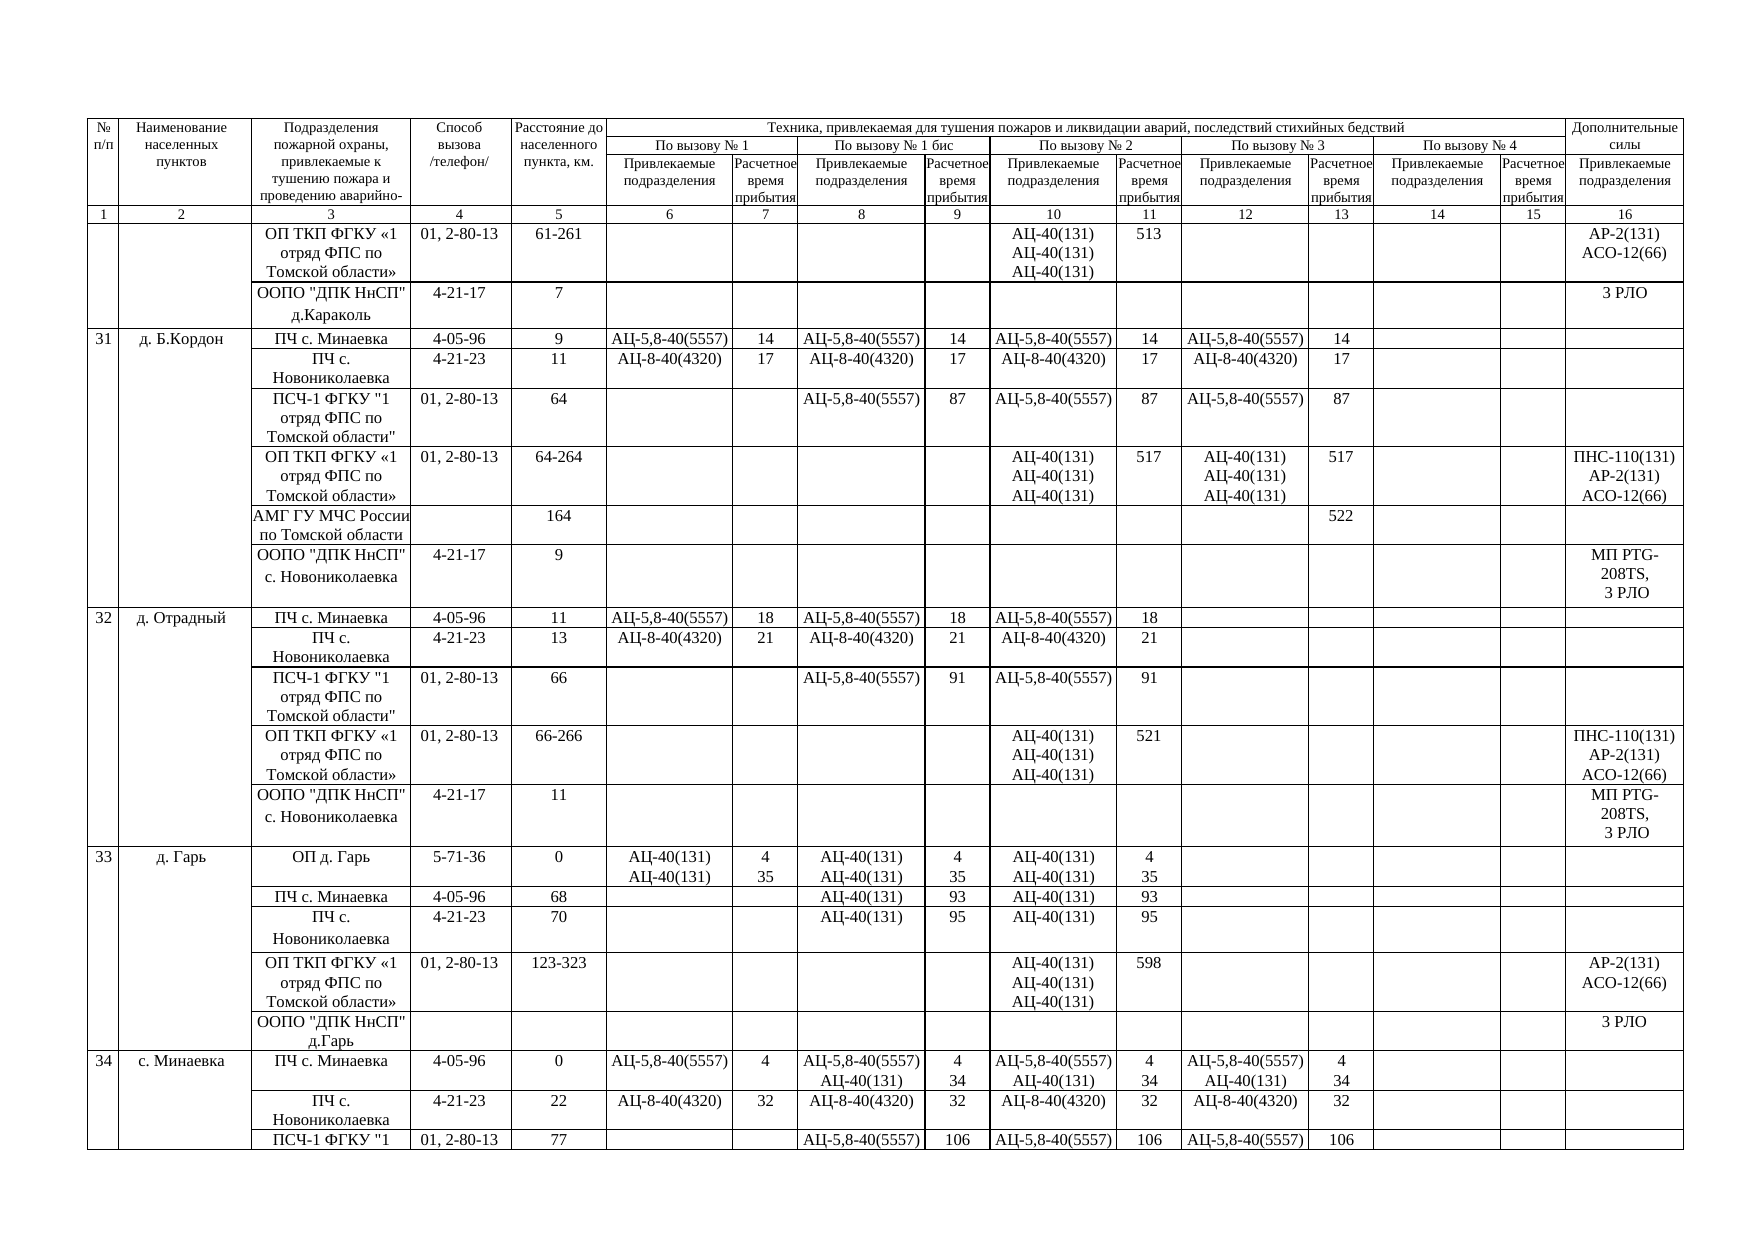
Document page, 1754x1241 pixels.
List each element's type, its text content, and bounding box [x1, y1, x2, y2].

table_cell [1182, 847, 1308, 886]
table_cell [991, 785, 1116, 846]
table_cell 4-05-96 [411, 1051, 511, 1089]
table_cell [1309, 887, 1373, 906]
table_cell Привлекаемые подразделения [607, 155, 732, 205]
table_cell 12 [1182, 206, 1308, 223]
table_cell АЦ-5,8-40(5557) [991, 1130, 1116, 1149]
table_cell [1117, 785, 1181, 846]
table_cell АЦ-5,8-40(5557) [991, 389, 1116, 446]
table_cell [926, 726, 989, 783]
table_cell [1374, 545, 1500, 607]
table_cell Привлекаемые подразделения [991, 155, 1116, 205]
table_cell 4-21-23 [411, 907, 511, 952]
table_cell [733, 1130, 797, 1149]
table_cell [607, 1012, 732, 1050]
table_cell [1374, 224, 1500, 281]
table_cell д. Б.Кордон [119, 329, 251, 607]
table_cell АЦ-8-40(4320) [991, 1091, 1116, 1129]
table_cell 7 [733, 206, 797, 223]
table_header № п/п [88, 119, 118, 205]
table_cell [607, 953, 732, 1011]
table_cell АМГ ГУ МЧС России по Томской области [252, 506, 410, 544]
table_cell 4 35 [733, 847, 797, 886]
table_cell [1182, 907, 1308, 952]
table_cell [1501, 726, 1565, 783]
table_header Техника, привлекаемая для тушения пожаров и ликвидации аварий, последствий стихийных бедствий [607, 119, 1565, 136]
table_cell [1566, 389, 1683, 446]
table_cell [798, 224, 924, 281]
table_cell 22 [512, 1091, 606, 1129]
table_cell [607, 907, 732, 952]
table_cell [733, 726, 797, 783]
table_cell ООПО "ДПК НнСП" с. Новониколаевка [252, 545, 410, 607]
table_cell ОП ТКП ФГКУ «1 отряд ФПС по Томской области» [252, 726, 410, 783]
table_cell АЦ-5,8-40(5557) [991, 668, 1116, 725]
table_cell ОП ТКП ФГКУ «1 отряд ФПС по Томской области» [252, 953, 410, 1011]
table_cell [1501, 847, 1565, 886]
table_cell АЦ-40(131) АЦ-40(131) АЦ-40(131) [991, 447, 1116, 504]
table_cell 598 [1117, 953, 1181, 1011]
table_cell АР-2(131) АСО-12(66) [1566, 953, 1683, 1011]
table_cell 16 [1566, 206, 1683, 223]
table_cell 14 [1309, 329, 1373, 348]
table_cell 4-05-96 [411, 608, 511, 627]
table_cell Расчетное время прибытия [1501, 155, 1565, 205]
table_cell [798, 447, 924, 504]
table_cell ОП ТКП ФГКУ «1 отряд ФПС по Томской области» [252, 224, 410, 281]
table_header Расстояние до населенного пункта, км. [512, 119, 606, 205]
table_cell 123-323 [512, 953, 606, 1011]
table_cell [1501, 545, 1565, 607]
table_cell 31 [88, 329, 118, 607]
table_cell 4-21-17 [411, 545, 511, 607]
table_cell АЦ-8-40(4320) [607, 1091, 732, 1129]
table_cell АЦ-40(131) АЦ-40(131) АЦ-40(131) [1182, 447, 1308, 504]
table_cell 33 [88, 847, 118, 1050]
table_cell 0 [512, 847, 606, 886]
table_cell 8 [798, 206, 924, 223]
table_cell ООПО "ДПК НнСП" д.Караколь [252, 283, 410, 328]
table_cell 164 [512, 506, 606, 544]
table_cell 4 [411, 206, 511, 223]
table_cell [798, 545, 924, 607]
table_cell 10 [991, 206, 1116, 223]
table_cell [1501, 1130, 1565, 1149]
table_cell [733, 953, 797, 1011]
table_cell [1309, 953, 1373, 1011]
table_cell ООПО "ДПК НнСП" с. Новониколаевка [252, 785, 410, 846]
table_cell [1566, 329, 1683, 348]
table_cell 01, 2-80-13 [411, 726, 511, 783]
table_cell 01, 2-80-13 [411, 668, 511, 725]
table_cell По вызову № 4 [1374, 137, 1565, 154]
table_cell [1566, 1130, 1683, 1149]
table_cell Расчетное время прибытия [1309, 155, 1373, 205]
table_cell 01, 2-80-13 [411, 447, 511, 504]
table_cell [1374, 1051, 1500, 1089]
table_cell [1501, 389, 1565, 446]
table_cell 87 [1117, 389, 1181, 446]
table_cell 32 [1309, 1091, 1373, 1129]
table_cell [1182, 887, 1308, 906]
table_cell 517 [1117, 447, 1181, 504]
table_cell [1182, 726, 1308, 783]
table_cell АЦ-8-40(4320) [798, 1091, 924, 1129]
table_cell [1374, 785, 1500, 846]
table_cell АЦ-40(131) АЦ-40(131) [798, 847, 924, 886]
table_cell ПЧ с. Минаевка [252, 887, 410, 906]
table_cell [1374, 608, 1500, 627]
table_cell АЦ-5,8-40(5557) [607, 1051, 732, 1089]
table_cell 14 [926, 329, 989, 348]
table_cell 4 [733, 1051, 797, 1089]
table_cell 66 [512, 668, 606, 725]
table_cell [1501, 628, 1565, 666]
table_cell АЦ-40(131) [798, 907, 924, 952]
table_cell [607, 506, 732, 544]
table_cell 21 [1117, 628, 1181, 666]
table_cell [926, 283, 989, 328]
table_cell 32 [1117, 1091, 1181, 1129]
table_cell ОП д. Гарь [252, 847, 410, 886]
table_cell 5 [512, 206, 606, 223]
table_cell По вызову № 2 [991, 137, 1181, 154]
table_cell 521 [1117, 726, 1181, 783]
table_cell 64-264 [512, 447, 606, 504]
table_cell 2 [119, 206, 251, 223]
table_cell 7 [512, 283, 606, 328]
table_cell АЦ-5,8-40(5557) [991, 608, 1116, 627]
table_cell [733, 1012, 797, 1050]
table_cell [1182, 545, 1308, 607]
table_header Дополнительные силы [1566, 119, 1683, 154]
table_cell 21 [926, 628, 989, 666]
table_cell [733, 283, 797, 328]
table_header Наименование населенных пунктов [119, 119, 251, 205]
table_cell 18 [733, 608, 797, 627]
table_cell [733, 545, 797, 607]
table_cell 66-266 [512, 726, 606, 783]
table_cell [991, 283, 1116, 328]
table_cell 9 [512, 329, 606, 348]
table_cell 14 [1117, 329, 1181, 348]
table_header Способ вызова /телефон/ [411, 119, 511, 205]
table_cell 87 [1309, 389, 1373, 446]
table_cell АЦ-5,8-40(5557) [1182, 1130, 1308, 1149]
table_cell Расчетное время прибытия [1117, 155, 1181, 205]
table_cell [991, 1012, 1116, 1050]
table_cell АЦ-5,8-40(5557) [1182, 329, 1308, 348]
table_cell АЦ-40(131) [991, 887, 1116, 906]
table_cell д. Гарь [119, 847, 251, 1050]
table_cell 11 [512, 349, 606, 387]
table_cell [1501, 1091, 1565, 1129]
table_cell [1501, 283, 1565, 328]
table_cell 77 [512, 1130, 606, 1149]
table_cell 13 [1309, 206, 1373, 223]
table_cell ПЧ с. Новониколаевка [252, 1091, 410, 1129]
table_cell [1374, 907, 1500, 952]
table_cell [1501, 785, 1565, 846]
table_cell [1374, 1012, 1500, 1050]
table_cell 91 [926, 668, 989, 725]
table_cell 17 [1117, 349, 1181, 387]
table_cell ПСЧ-1 ФГКУ "1 отряд ФПС по Томской области" [252, 668, 410, 725]
table_cell [1501, 907, 1565, 952]
table_cell [1501, 887, 1565, 906]
table_cell 6 [607, 206, 732, 223]
table_cell 93 [1117, 887, 1181, 906]
table_cell [1309, 224, 1373, 281]
table_cell 522 [1309, 506, 1373, 544]
table_cell [926, 545, 989, 607]
table_cell [926, 447, 989, 504]
table_cell 18 [1117, 608, 1181, 627]
table_cell Привлекаемые подразделения [1566, 155, 1683, 205]
table_cell 21 [733, 628, 797, 666]
table_cell [1182, 785, 1308, 846]
table_cell АЦ-5,8-40(5557) [607, 329, 732, 348]
table_cell [1501, 224, 1565, 281]
table_cell МП PTG-208TS, 3 РЛО [1566, 545, 1683, 607]
table_cell [1309, 726, 1373, 783]
table_cell [1374, 1130, 1500, 1149]
table_cell 70 [512, 907, 606, 952]
table_cell [733, 506, 797, 544]
table_cell [733, 447, 797, 504]
table_cell 106 [1117, 1130, 1181, 1149]
table_cell [1566, 1051, 1683, 1089]
table_cell АЦ-40(131) АЦ-40(131) [607, 847, 732, 886]
table_cell 513 [1117, 224, 1181, 281]
table_cell [1374, 349, 1500, 387]
table_cell [1566, 907, 1683, 952]
table_cell 4 35 [1117, 847, 1181, 886]
table_cell 17 [733, 349, 797, 387]
table_cell 106 [926, 1130, 989, 1149]
table_cell [798, 953, 924, 1011]
table_cell [733, 887, 797, 906]
table_cell 517 [1309, 447, 1373, 504]
table_cell Привлекаемые подразделения [1374, 155, 1500, 205]
table_cell ПСЧ-1 ФГКУ "1 отряд ФПС по Томской области" [252, 389, 410, 446]
table_cell [1117, 545, 1181, 607]
table_cell АЦ-5,8-40(5557) [798, 329, 924, 348]
table_cell 4-21-23 [411, 349, 511, 387]
table_cell [1566, 668, 1683, 725]
table_cell [991, 506, 1116, 544]
table_cell 14 [733, 329, 797, 348]
table_cell 93 [926, 887, 989, 906]
table_cell [1309, 608, 1373, 627]
table_cell 9 [512, 545, 606, 607]
table_cell АЦ-8-40(4320) [991, 628, 1116, 666]
table_cell Расчетное время прибытия [926, 155, 989, 205]
table_cell [607, 668, 732, 725]
table_cell АЦ-8-40(4320) [991, 349, 1116, 387]
table_cell 01, 2-80-13 [411, 389, 511, 446]
table_cell [1182, 628, 1308, 666]
table_cell АЦ-40(131) АЦ-40(131) АЦ-40(131) [991, 726, 1116, 783]
table_cell АЦ-8-40(4320) [798, 628, 924, 666]
table_cell ПНС-110(131) АР-2(131) АСО-12(66) [1566, 726, 1683, 783]
table_cell 5-71-36 [411, 847, 511, 886]
table_cell [733, 785, 797, 846]
table_cell [1309, 1012, 1373, 1050]
table_cell 91 [1117, 668, 1181, 725]
table_cell [411, 506, 511, 544]
table_cell Расчетное время прибытия [733, 155, 797, 205]
table_cell 1 [88, 206, 118, 223]
table_cell 11 [1117, 206, 1181, 223]
table_cell [512, 1012, 606, 1050]
table_cell д. Отрадный [119, 608, 251, 846]
table_cell АЦ-5,8-40(5557) [798, 608, 924, 627]
table_cell [1501, 953, 1565, 1011]
table_cell [607, 224, 732, 281]
table_cell ПЧ с. Новониколаевка [252, 907, 410, 952]
table_cell 4-21-17 [411, 283, 511, 328]
table_cell [1117, 283, 1181, 328]
table_cell АЦ-8-40(4320) [1182, 349, 1308, 387]
table_cell [1374, 726, 1500, 783]
table_cell АЦ-8-40(4320) [607, 628, 732, 666]
table_cell [1374, 1091, 1500, 1129]
table_cell [607, 389, 732, 446]
table_cell 01, 2-80-13 [411, 1130, 511, 1149]
table_cell [1182, 506, 1308, 544]
table_cell 01, 2-80-13 [411, 953, 511, 1011]
table_cell АЦ-8-40(4320) [607, 349, 732, 387]
table_cell АЦ-5,8-40(5557) [607, 608, 732, 627]
table_cell АЦ-5,8-40(5557) [798, 1130, 924, 1149]
table_cell ПЧ с. Новониколаевка [252, 349, 410, 387]
table_cell Привлекаемые подразделения [1182, 155, 1308, 205]
table_cell [1309, 785, 1373, 846]
table_cell [798, 726, 924, 783]
table_cell 4 34 [1309, 1051, 1373, 1089]
table_cell 17 [1309, 349, 1373, 387]
table_cell [1374, 283, 1500, 328]
table_cell [926, 785, 989, 846]
table_cell [607, 545, 732, 607]
table_cell [733, 668, 797, 725]
table_cell [926, 224, 989, 281]
table_cell [607, 447, 732, 504]
table_cell [1566, 628, 1683, 666]
table_cell Привлекаемые подразделения [798, 155, 924, 205]
table_cell [926, 1012, 989, 1050]
table_cell ОП ТКП ФГКУ «1 отряд ФПС по Томской области» [252, 447, 410, 504]
table_cell 87 [926, 389, 989, 446]
table_cell 11 [512, 785, 606, 846]
table_cell 68 [512, 887, 606, 906]
table_cell [1374, 447, 1500, 504]
table_cell 95 [1117, 907, 1181, 952]
table_cell АЦ-5,8-40(5557) АЦ-40(131) [1182, 1051, 1308, 1089]
table_cell По вызову № 1 [607, 137, 797, 154]
table_cell АЦ-5,8-40(5557) [991, 329, 1116, 348]
table_cell АР-2(131) АСО-12(66) [1566, 224, 1683, 281]
table_cell [1374, 887, 1500, 906]
table_cell АЦ-5,8-40(5557) АЦ-40(131) [798, 1051, 924, 1089]
table_cell 3 [252, 206, 410, 223]
table_cell 3 РЛО [1566, 1012, 1683, 1050]
table_cell 9 [926, 206, 989, 223]
table_cell [1309, 283, 1373, 328]
table_cell [1182, 283, 1308, 328]
table_cell [1566, 1091, 1683, 1129]
table_cell 4 35 [926, 847, 989, 886]
table_cell АЦ-5,8-40(5557) [798, 389, 924, 446]
table_cell [926, 953, 989, 1011]
table_cell АЦ-40(131) АЦ-40(131) АЦ-40(131) [991, 224, 1116, 281]
table_cell 34 [88, 1051, 118, 1149]
table_cell [607, 726, 732, 783]
table_cell ООПО "ДПК НнСП" д.Гарь [252, 1012, 410, 1050]
table_cell 4-21-17 [411, 785, 511, 846]
table_cell ПЧ с. Минаевка [252, 329, 410, 348]
table_cell [607, 283, 732, 328]
table_cell [1374, 847, 1500, 886]
table_cell 4 34 [1117, 1051, 1181, 1089]
table_cell [607, 785, 732, 846]
table_cell 14 [1374, 206, 1500, 223]
table_cell 32 [88, 608, 118, 846]
table_cell [1374, 628, 1500, 666]
table_cell [607, 887, 732, 906]
table_cell 61-261 [512, 224, 606, 281]
table_cell АЦ-40(131) [991, 907, 1116, 952]
table_cell [1182, 224, 1308, 281]
table_cell [1374, 668, 1500, 725]
table_cell [1182, 668, 1308, 725]
table_cell [1117, 1012, 1181, 1050]
table_cell 106 [1309, 1130, 1373, 1149]
table_cell [798, 506, 924, 544]
table_cell 17 [926, 349, 989, 387]
table_cell ПНС-110(131) АР-2(131) АСО-12(66) [1566, 447, 1683, 504]
table_cell 18 [926, 608, 989, 627]
table_cell [1501, 349, 1565, 387]
table_cell [1566, 608, 1683, 627]
table_cell [1501, 608, 1565, 627]
table_cell АЦ-5,8-40(5557) [798, 668, 924, 725]
table_cell [1374, 953, 1500, 1011]
table_cell [1182, 953, 1308, 1011]
table_cell [1501, 447, 1565, 504]
table_cell 4 34 [926, 1051, 989, 1089]
table_cell [1566, 887, 1683, 906]
table_cell [1309, 847, 1373, 886]
table_cell ПЧ с. Новониколаевка [252, 628, 410, 666]
table_cell [1309, 545, 1373, 607]
table_cell 32 [733, 1091, 797, 1129]
table_cell АЦ-40(131) [798, 887, 924, 906]
table_cell [1501, 1012, 1565, 1050]
table_cell ПЧ с. Минаевка [252, 608, 410, 627]
table_cell [798, 1012, 924, 1050]
table_cell АЦ-8-40(4320) [1182, 1091, 1308, 1129]
table_cell АЦ-40(131) АЦ-40(131) [991, 847, 1116, 886]
table_cell [607, 1130, 732, 1149]
table_cell [798, 785, 924, 846]
table_cell По вызову № 1 бис [798, 137, 989, 154]
table_cell [1501, 329, 1565, 348]
table_cell [991, 545, 1116, 607]
table_cell АЦ-5,8-40(5557) [1182, 389, 1308, 446]
table_cell 95 [926, 907, 989, 952]
table_cell 4-05-96 [411, 887, 511, 906]
table_cell с. Минаевка [119, 1051, 251, 1149]
table_cell [1374, 506, 1500, 544]
table_cell [1309, 907, 1373, 952]
table_cell [1566, 349, 1683, 387]
table_cell 3 РЛО [1566, 283, 1683, 328]
table_cell 4-05-96 [411, 329, 511, 348]
table_cell МП PTG-208TS, 3 РЛО [1566, 785, 1683, 846]
table_cell 4-21-23 [411, 1091, 511, 1129]
table_cell 32 [926, 1091, 989, 1129]
table_cell [1501, 506, 1565, 544]
table_cell 15 [1501, 206, 1565, 223]
table_cell [798, 283, 924, 328]
table_cell [1566, 506, 1683, 544]
table_cell [1374, 389, 1500, 446]
table_cell [411, 1012, 511, 1050]
table_cell 0 [512, 1051, 606, 1089]
table_cell [1117, 506, 1181, 544]
table_cell [1182, 1012, 1308, 1050]
table_cell [733, 224, 797, 281]
table_cell АЦ-5,8-40(5557) АЦ-40(131) [991, 1051, 1116, 1089]
table_cell 11 [512, 608, 606, 627]
table_cell [1501, 668, 1565, 725]
table_cell [733, 389, 797, 446]
table_cell [1501, 1051, 1565, 1089]
table_cell ПСЧ-1 ФГКУ "1 отряд ФПС по Томской области" [252, 1130, 410, 1149]
table_cell 13 [512, 628, 606, 666]
table_cell [1309, 668, 1373, 725]
table_cell 01, 2-80-13 [411, 224, 511, 281]
table_cell ПЧ с. Минаевка [252, 1051, 410, 1089]
table_header Подразделения пожарной охраны, привлекаемые к тушению пожара и проведению аварийно-спасательных работ [252, 119, 410, 205]
table_cell 64 [512, 389, 606, 446]
table_cell [1182, 608, 1308, 627]
table_cell АЦ-40(131) АЦ-40(131) АЦ-40(131) [991, 953, 1116, 1011]
table_cell 4-21-23 [411, 628, 511, 666]
table_cell [1309, 628, 1373, 666]
table_cell [1566, 847, 1683, 886]
table_cell [926, 506, 989, 544]
table_cell АЦ-8-40(4320) [798, 349, 924, 387]
table_cell [733, 907, 797, 952]
table_cell [1374, 329, 1500, 348]
table_cell По вызову № 3 [1182, 137, 1373, 154]
